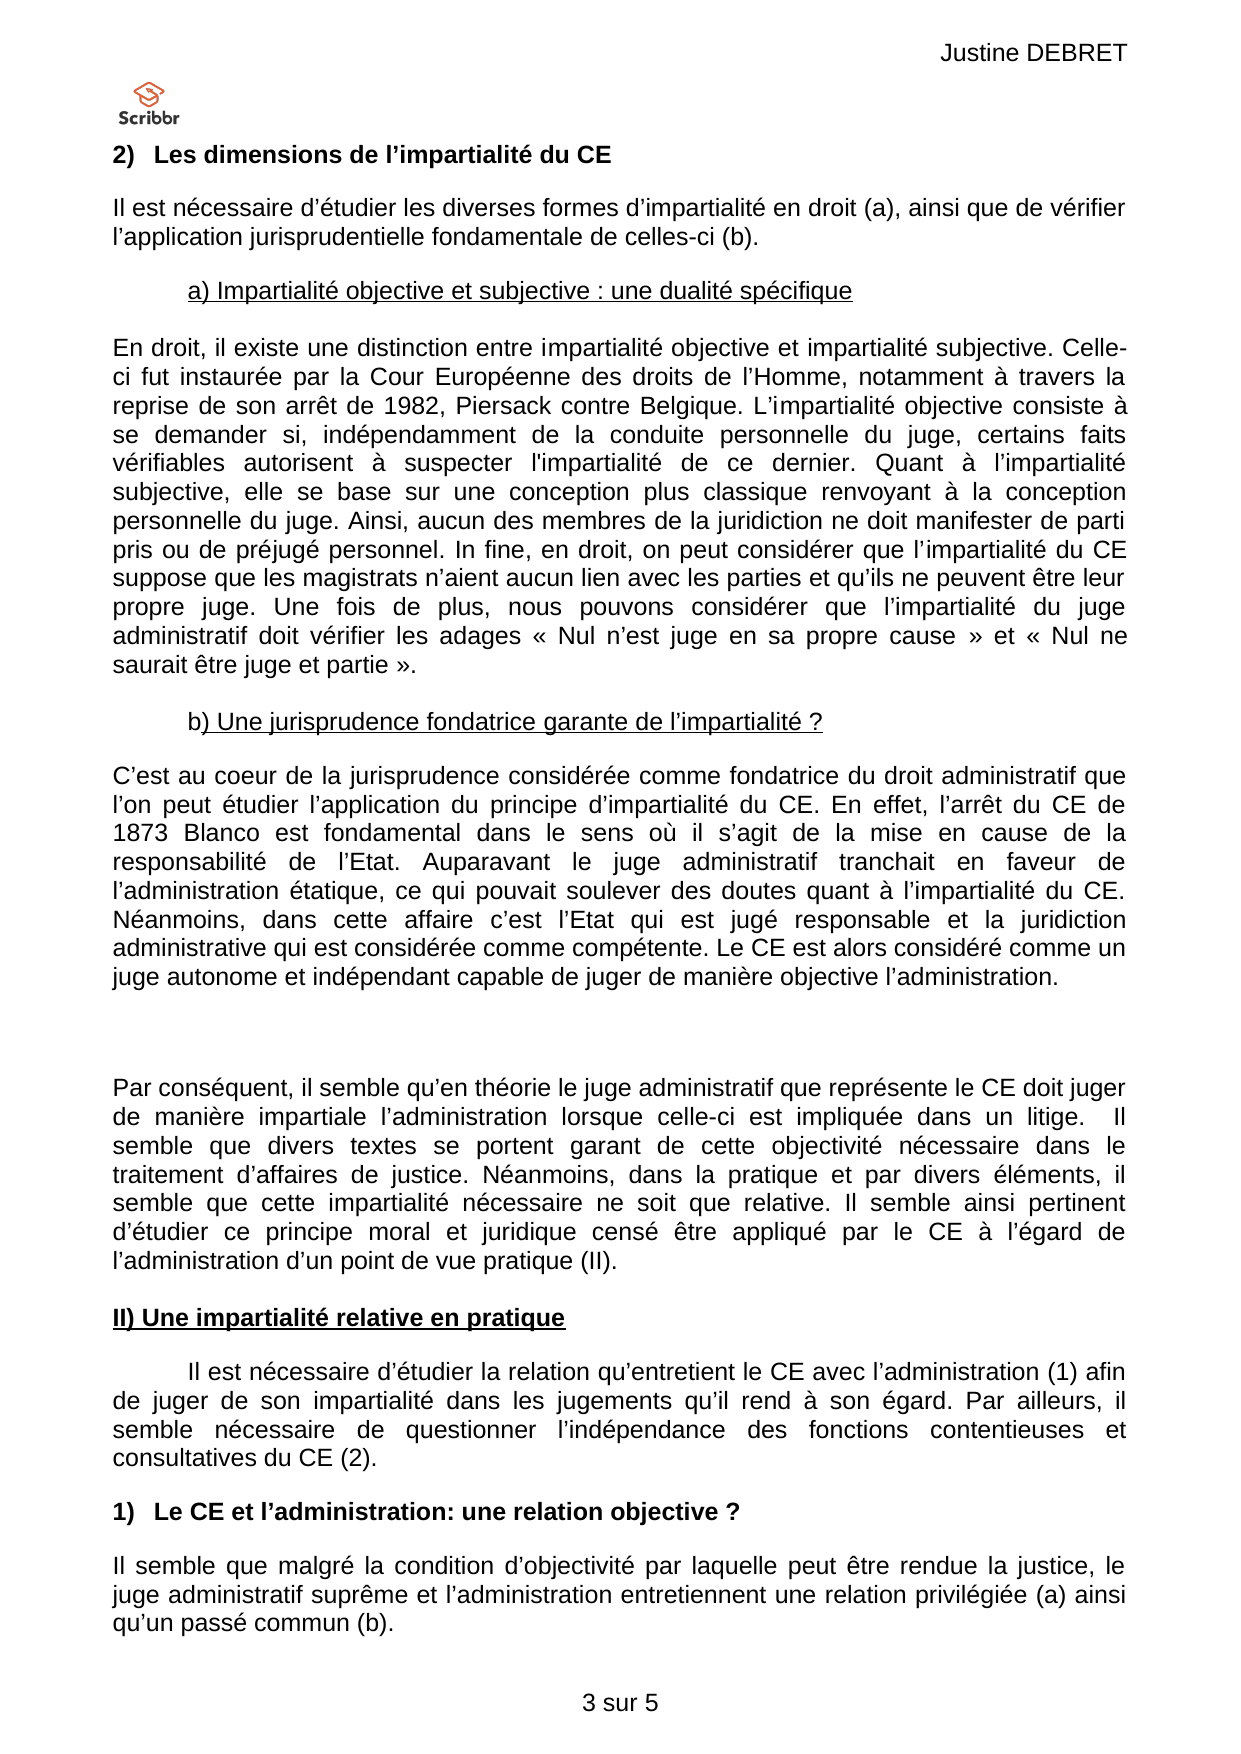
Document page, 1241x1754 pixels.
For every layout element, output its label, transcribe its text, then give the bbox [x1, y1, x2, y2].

text a) Impartialité objective et subjective : une dualité spécifique [112, 276, 1128, 305]
text C’est au coeur de la jurisprudence considérée comme fondatrice du droit administratif que l’on peut étudier l’application du principe d’impartialité du CE. En effet, l’arrêt du CE de 1873 Blanco est fondamental dans le sens où il s’agit de la mise en cause de la responsabilité de l’Etat. Auparavant le juge administratif tranchait en faveur de l’administration étatique, ce qui pouvait soulever des doutes quant à l’impartialité du CE. Néanmoins, dans cette affaire c’est l’Etat qui est jugé responsable et la juridiction administrative qui est considérée comme compétente. Le CE est alors considéré comme un juge autonome et indépendant capable de juger de manière objective l’administration. [112, 761, 1128, 991]
text Par conséquent, il semble qu’en théorie le juge administratif que représente le CE doit juger de manière impartiale l’administration lorsque celle-ci est impliquée dans un litige. Il semble que divers textes se portent garant de cette objectivité nécessaire dans le traitement d’affaires de justice. Néanmoins, dans la pratique et par divers éléments, il semble que cette impartialité nécessaire ne soit que relative. Il semble ainsi pertinent d’étudier ce principe moral et juridique censé être appliqué par le CE à l’égard de l’administration d’un point de vue pratique (II). [112, 1073, 1128, 1275]
text En droit, il existe une distinction entre impartialité objective et impartialité subjective. Celle-ci fut instaurée par la Cour Européenne des droits de l’Homme, notamment à travers la reprise de son arrêt de 1982, Piersack contre Belgique. L’impartialité objective consiste à se demander si, indépendamment de la conduite personnelle du juge, certains faits vérifiables autorisent à suspecter l'impartialité de ce dernier. Quant à l’impartialité subjective, elle se base sur une conception plus classique renvoyant à la conception personnelle du juge. Ainsi, aucun des membres de la juridiction ne doit manifester de parti pris ou de préjugé personnel. In fine, en droit, on peut considérer que l’impartialité du CE suppose que les magistrats n’aient aucun lien avec les parties et qu’ils ne peuvent être leur propre juge. Une fois de plus, nous pouvons considérer que l’impartialité du juge administratif doit vérifier les adages « Nul n’est juge en sa propre cause » et « Nul ne saurait être juge et partie ». [112, 333, 1128, 678]
text b) Une jurisprudence fondatrice garante de l’impartialité ? [112, 707, 1128, 736]
picture [112, 66, 186, 140]
text Il est nécessaire d’étudier la relation qu’entretient le CE avec l’administration (1) afin de juger de son impartialité dans les jugements qu’il rend à son égard. Par ailleurs, il semble nécessaire de questionner l’indépendance des fonctions contentieuses et consultatives du CE (2). [112, 1357, 1128, 1472]
list Le CE et l’administration: une relation objective ? [112, 1497, 1128, 1526]
text II) Une impartialité relative en pratique [112, 1303, 1128, 1332]
list Les dimensions de l’impartialité du CE [112, 140, 1128, 168]
text Il est nécessaire d’étudier les diverses formes d’impartialité en droit (a), ainsi que de vérifier l’application jurisprudentielle fondamentale de celles-ci (b). [112, 193, 1128, 251]
text Il semble que malgré la condition d’objectivité par laquelle peut être rendue la justice, le juge administratif suprême et l’administration entretiennent une relation privilégiée (a) ainsi qu’un passé commun (b). [112, 1551, 1128, 1637]
